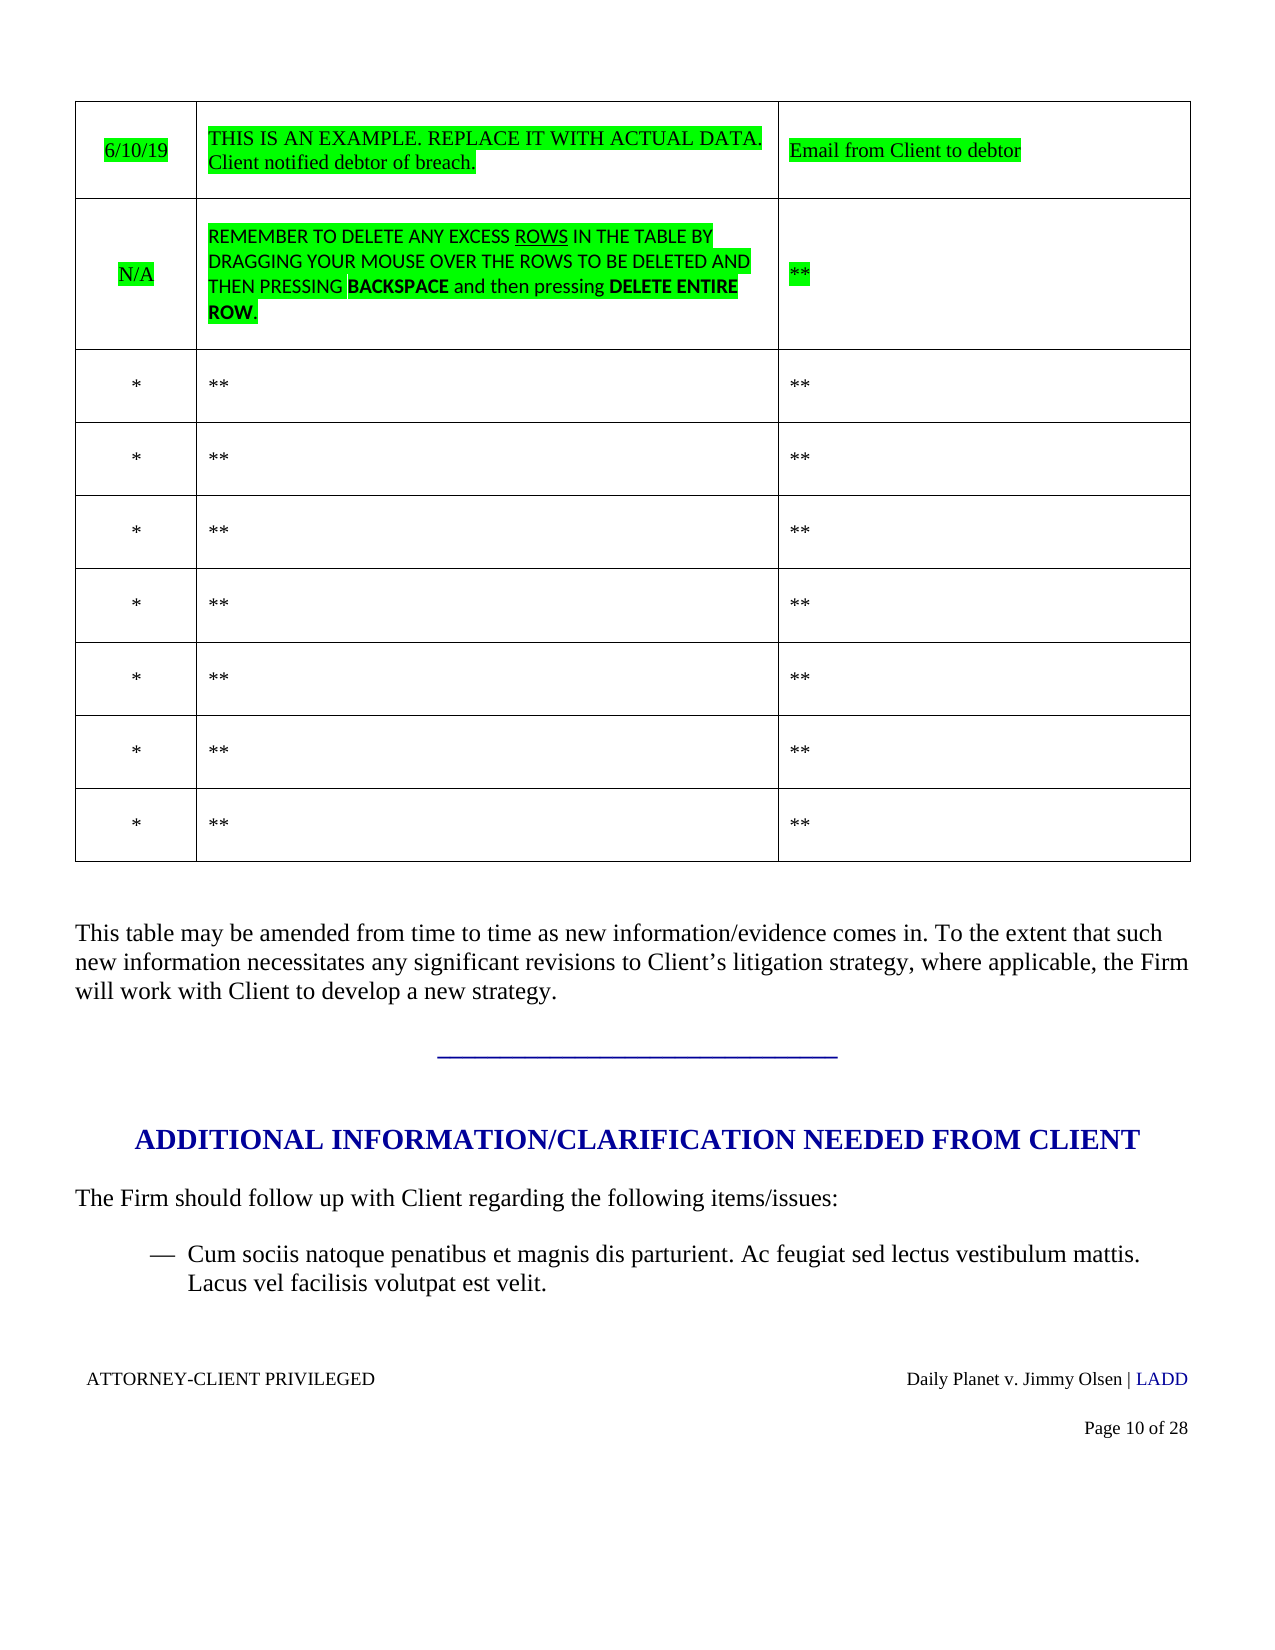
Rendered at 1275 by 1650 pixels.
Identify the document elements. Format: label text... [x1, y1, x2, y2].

table_cell ** [779, 199, 1190, 349]
table_cell * [76, 350, 196, 422]
table_cell ** [197, 496, 778, 568]
table_cell * [76, 643, 196, 715]
table_cell ** [197, 350, 778, 422]
table_cell REMEMBER TO DELETE ANY EXCESS ROWS IN THE TABLE BY DRAGGING YOUR MOUSE OVER THE ROWS TO BE DELETED AND THEN PRESSING BACKSPACE and then pressing DELETE ENTIRE ROW. [197, 199, 778, 349]
table_cell Email from Client to debtor [779, 102, 1190, 198]
text — Cum sociis natoque penatibus et magnis dis parturient. Ac feugiat sed lectus vestibulum mattis. Lacus vel facilisis volutpat est velit. [150, 1239, 1200, 1297]
text This table may be amended from time to time as new information/evidence comes in. To the extent that such new information necessitates any significant revisions to Client’s litigation strategy, where applicable, the Firm will work with Client to develop a new strategy. [75, 918, 1200, 1005]
table_cell N/A [76, 199, 196, 349]
text ________________________________ [357, 1032, 918, 1061]
table_cell * [76, 423, 196, 495]
text The Firm should follow up with Client regarding the following items/issues: [75, 1183, 1200, 1212]
table_cell * [76, 496, 196, 568]
table_cell ** [779, 789, 1190, 861]
table_cell ** [197, 716, 778, 788]
table_cell ** [197, 569, 778, 642]
table_cell ** [779, 423, 1190, 495]
table_cell ** [779, 643, 1190, 715]
table_cell ** [779, 716, 1190, 788]
table_cell ** [779, 496, 1190, 568]
table_cell ** [779, 350, 1190, 422]
table_cell 6/10/19 [76, 102, 196, 198]
table_cell * [76, 789, 196, 861]
table_cell THIS IS AN EXAMPLE. REPLACE IT WITH ACTUAL DATA. Client notified debtor of breach. [197, 102, 778, 198]
table_cell * [76, 716, 196, 788]
table_cell ** [779, 569, 1190, 642]
table_cell ** [197, 643, 778, 715]
table_cell ** [197, 423, 778, 495]
table_cell ** [197, 789, 778, 861]
table_cell * [76, 569, 196, 642]
subtitle ADDITIONAL INFORMATION/CLARIFICATION NEEDED FROM CLIENT [75, 1088, 1200, 1156]
